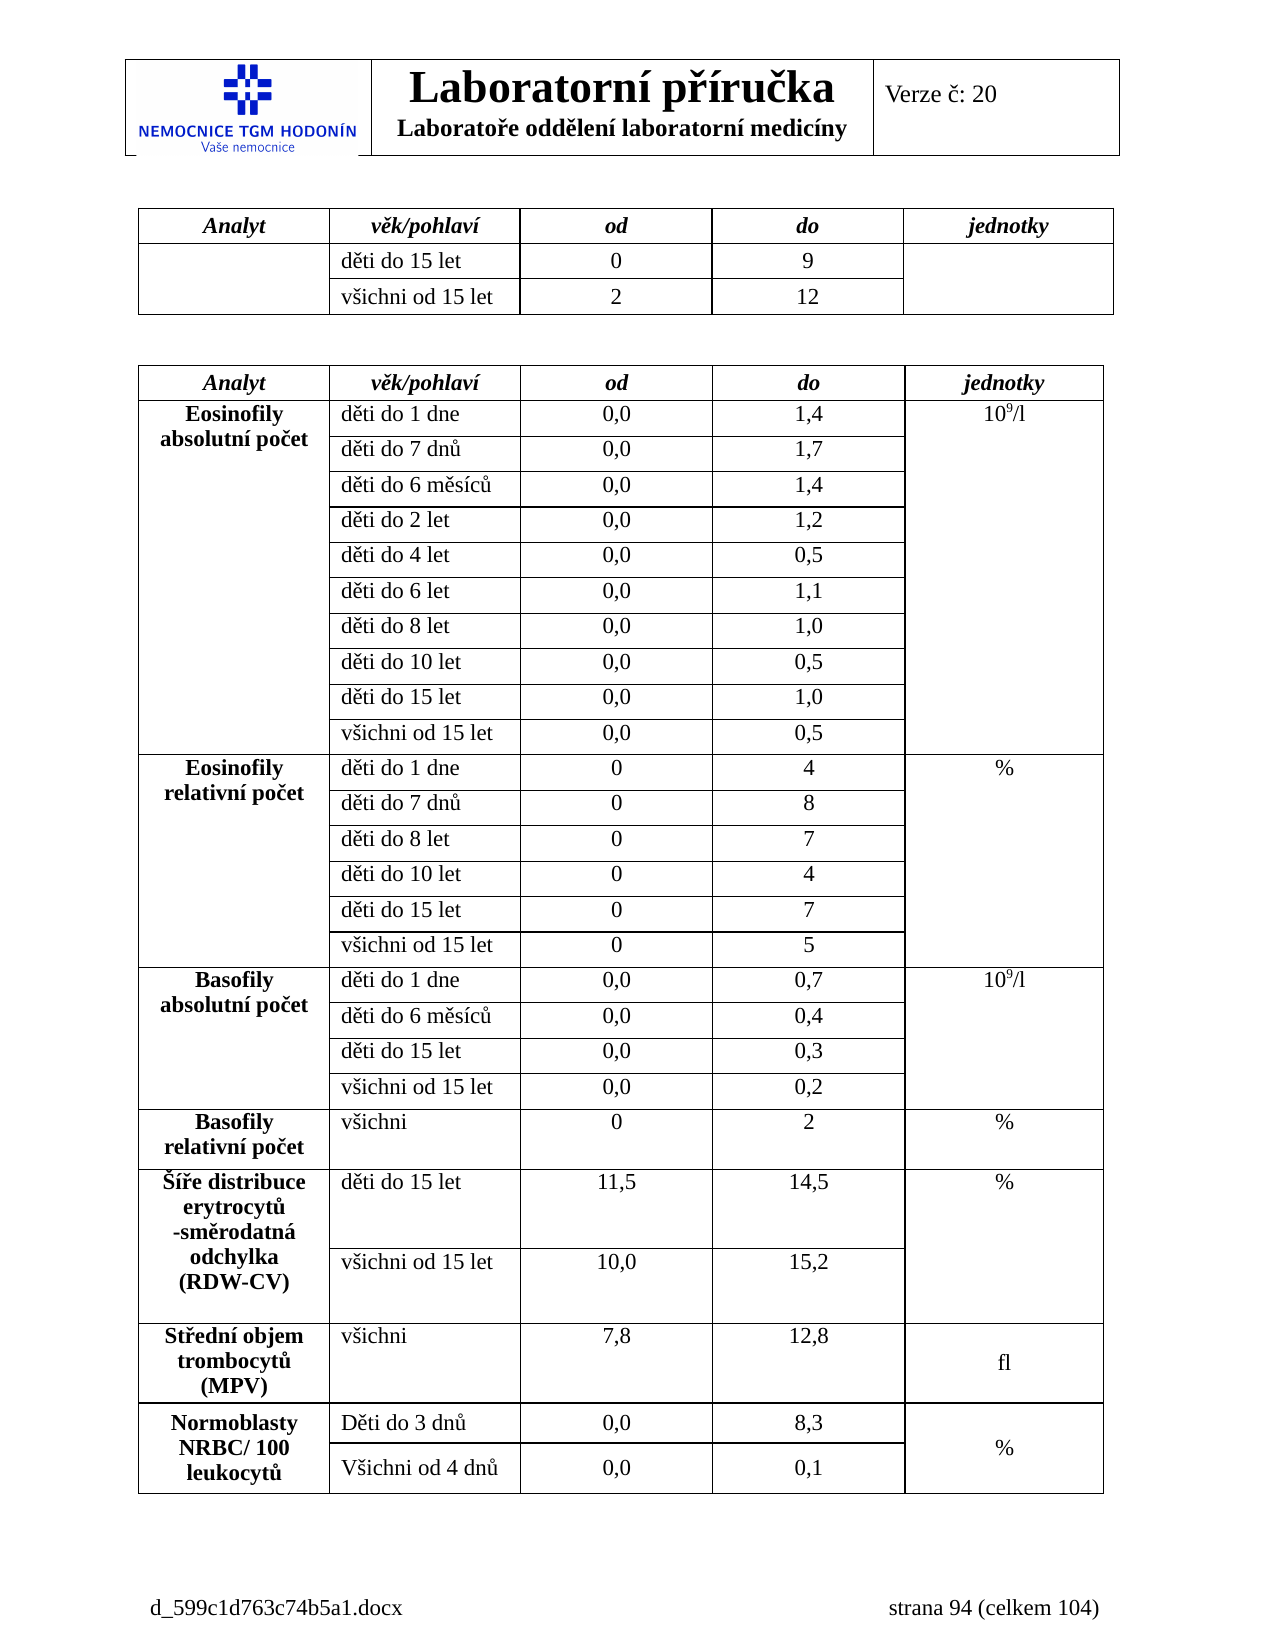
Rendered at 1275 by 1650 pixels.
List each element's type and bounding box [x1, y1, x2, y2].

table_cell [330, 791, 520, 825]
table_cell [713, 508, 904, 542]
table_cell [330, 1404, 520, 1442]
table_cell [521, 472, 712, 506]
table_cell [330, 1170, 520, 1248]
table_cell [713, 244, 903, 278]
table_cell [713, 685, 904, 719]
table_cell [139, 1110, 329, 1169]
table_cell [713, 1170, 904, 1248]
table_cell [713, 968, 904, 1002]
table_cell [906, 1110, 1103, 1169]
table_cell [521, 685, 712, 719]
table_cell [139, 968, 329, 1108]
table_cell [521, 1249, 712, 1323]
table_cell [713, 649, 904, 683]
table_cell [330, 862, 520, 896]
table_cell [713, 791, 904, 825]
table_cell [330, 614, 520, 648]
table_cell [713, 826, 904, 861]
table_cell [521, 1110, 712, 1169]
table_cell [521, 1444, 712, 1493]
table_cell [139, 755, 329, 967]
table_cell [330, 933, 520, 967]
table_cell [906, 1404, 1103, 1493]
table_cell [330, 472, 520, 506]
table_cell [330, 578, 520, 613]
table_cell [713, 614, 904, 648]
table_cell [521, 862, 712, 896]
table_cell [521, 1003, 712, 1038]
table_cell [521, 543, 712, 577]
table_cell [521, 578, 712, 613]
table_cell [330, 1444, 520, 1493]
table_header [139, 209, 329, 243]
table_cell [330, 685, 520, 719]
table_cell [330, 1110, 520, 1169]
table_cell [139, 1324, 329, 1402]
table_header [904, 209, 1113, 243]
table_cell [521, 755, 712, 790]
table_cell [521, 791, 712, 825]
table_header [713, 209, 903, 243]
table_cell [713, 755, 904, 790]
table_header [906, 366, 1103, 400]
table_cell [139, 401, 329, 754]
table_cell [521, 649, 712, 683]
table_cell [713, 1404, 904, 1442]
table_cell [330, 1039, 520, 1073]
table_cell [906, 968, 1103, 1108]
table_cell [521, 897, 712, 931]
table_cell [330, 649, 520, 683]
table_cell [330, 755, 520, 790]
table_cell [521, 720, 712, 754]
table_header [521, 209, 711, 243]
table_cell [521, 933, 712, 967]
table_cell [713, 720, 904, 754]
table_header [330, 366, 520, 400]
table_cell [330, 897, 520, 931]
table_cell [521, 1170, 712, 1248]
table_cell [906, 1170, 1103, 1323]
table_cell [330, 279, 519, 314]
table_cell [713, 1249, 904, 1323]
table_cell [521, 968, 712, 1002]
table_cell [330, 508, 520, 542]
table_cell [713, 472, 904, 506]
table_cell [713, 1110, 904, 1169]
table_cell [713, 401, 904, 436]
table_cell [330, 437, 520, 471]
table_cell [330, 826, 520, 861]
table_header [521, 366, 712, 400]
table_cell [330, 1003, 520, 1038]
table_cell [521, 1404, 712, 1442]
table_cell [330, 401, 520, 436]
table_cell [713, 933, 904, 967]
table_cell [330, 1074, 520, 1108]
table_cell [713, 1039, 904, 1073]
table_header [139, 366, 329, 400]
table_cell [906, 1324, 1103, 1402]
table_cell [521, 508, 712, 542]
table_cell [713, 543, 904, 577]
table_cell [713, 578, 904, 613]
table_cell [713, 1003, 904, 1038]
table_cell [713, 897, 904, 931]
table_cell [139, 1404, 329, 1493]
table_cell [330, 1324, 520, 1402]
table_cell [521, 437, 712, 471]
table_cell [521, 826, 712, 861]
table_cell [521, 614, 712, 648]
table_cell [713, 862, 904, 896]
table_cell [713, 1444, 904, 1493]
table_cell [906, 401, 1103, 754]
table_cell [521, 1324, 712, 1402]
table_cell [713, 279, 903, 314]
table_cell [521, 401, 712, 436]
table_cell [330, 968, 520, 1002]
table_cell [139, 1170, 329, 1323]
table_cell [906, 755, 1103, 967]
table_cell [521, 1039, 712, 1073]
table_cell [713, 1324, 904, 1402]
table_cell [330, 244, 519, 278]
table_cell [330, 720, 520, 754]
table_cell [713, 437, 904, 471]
picture [136, 60, 359, 156]
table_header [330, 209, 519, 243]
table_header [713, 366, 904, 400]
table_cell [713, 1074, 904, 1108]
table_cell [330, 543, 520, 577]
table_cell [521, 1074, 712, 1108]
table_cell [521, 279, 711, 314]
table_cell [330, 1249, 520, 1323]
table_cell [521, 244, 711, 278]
